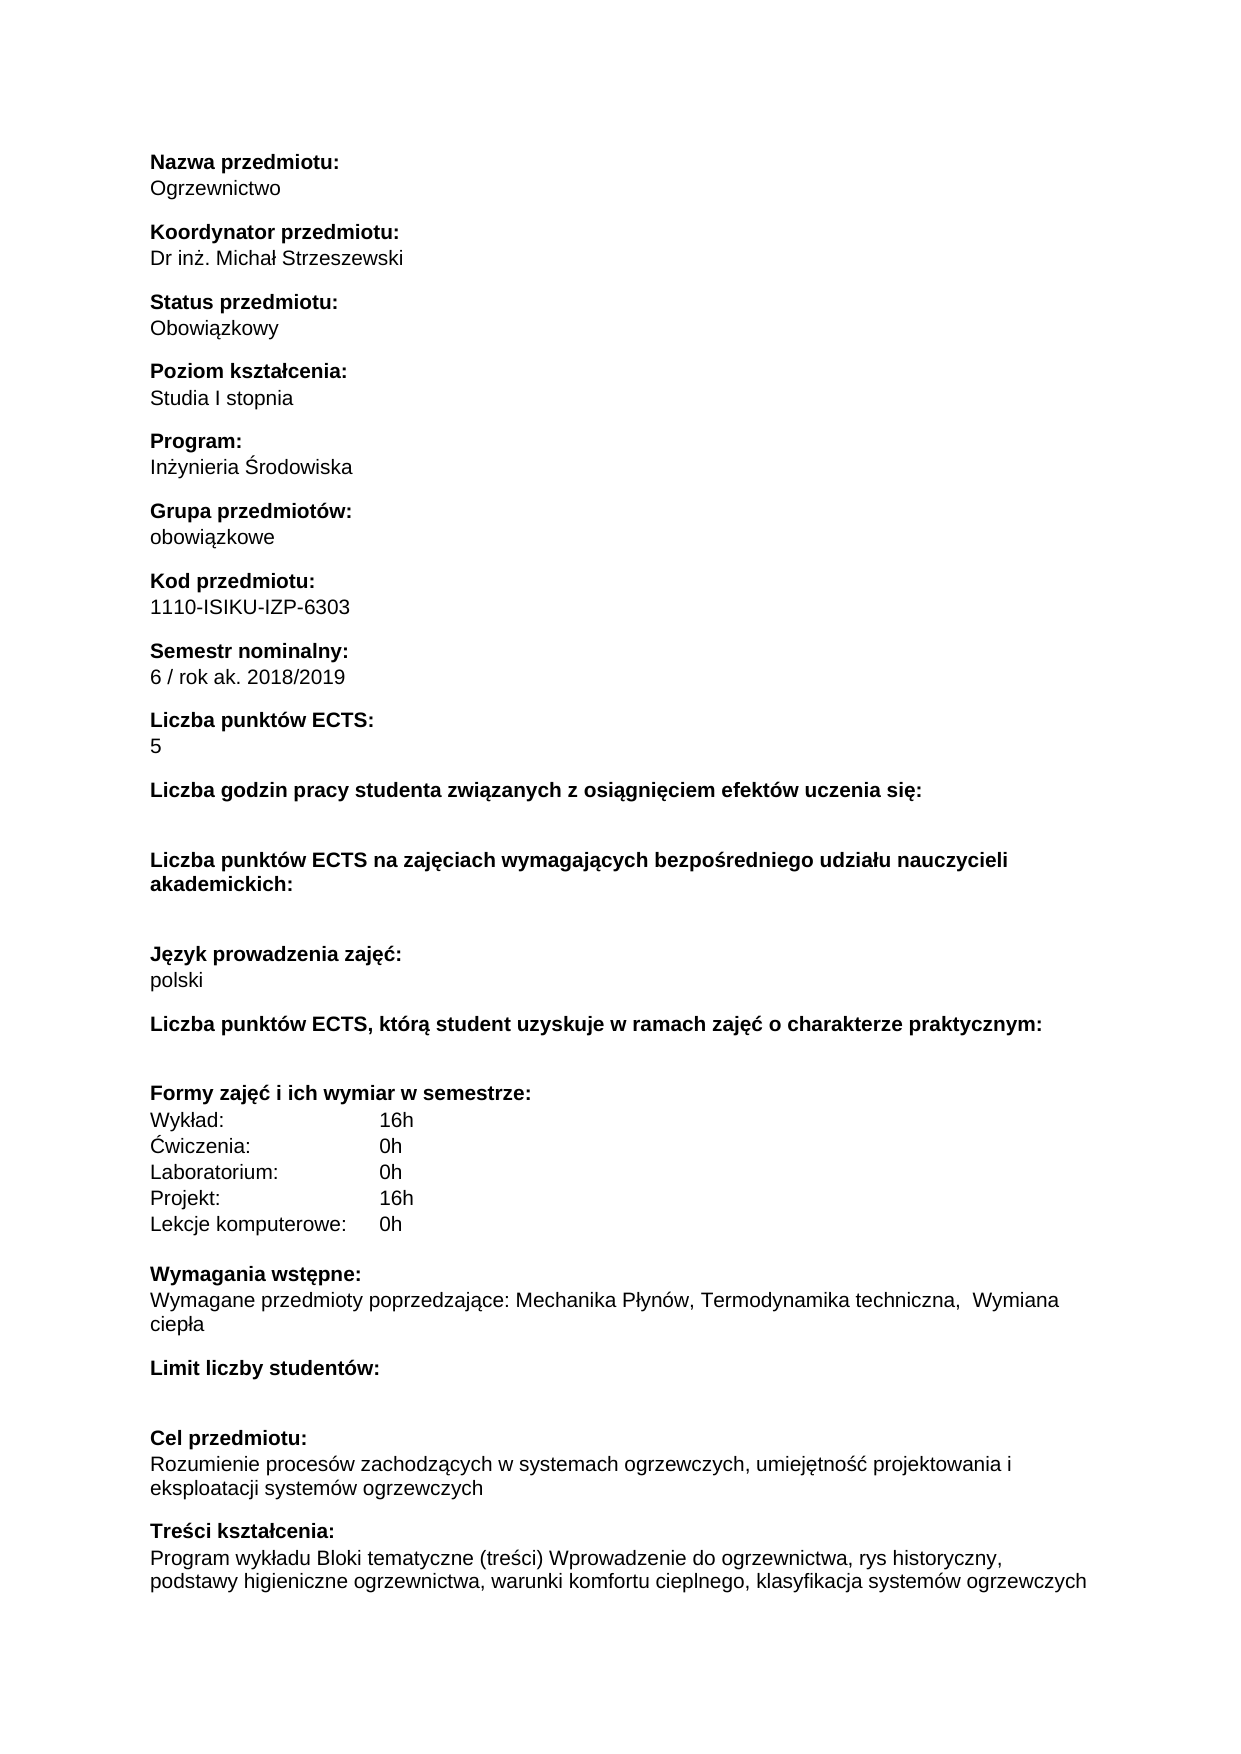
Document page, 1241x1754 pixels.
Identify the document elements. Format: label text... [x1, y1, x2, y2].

text Nazwa przedmiotu: [150, 150, 1090, 174]
text 6 / rok ak. 2018/2019 [150, 664, 1090, 688]
text Formy zajęć i ich wymiar w semestrze: [150, 1081, 1090, 1105]
text Poziom kształcenia: [150, 359, 1090, 383]
text Wymagania wstępne: [150, 1262, 1090, 1286]
table_cell Lekcje komputerowe: [140, 1212, 367, 1236]
text Liczba punktów ECTS na zajęciach wymagających bezpośredniego udziału nauczycieli akademickich: [150, 848, 1090, 896]
text Inżynieria Środowiska [150, 455, 1090, 479]
text Liczba godzin pracy studenta związanych z osiągnięciem efektów uczenia się: [150, 778, 1090, 802]
table_cell 0h [369, 1158, 597, 1184]
table_cell Projekt: [140, 1186, 367, 1210]
text Treści kształcenia: [150, 1519, 1090, 1543]
table_cell Ćwiczenia: [140, 1134, 367, 1158]
text Limit liczby studentów: [150, 1356, 1090, 1380]
text Wymagane przedmioty poprzedzające: Mechanika Płynów, Termodynamika techniczna, Wymiana ciepła [150, 1288, 1090, 1336]
text 1110-ISIKU-IZP-6303 [150, 595, 1090, 619]
text Program: [150, 429, 1090, 453]
text Ogrzewnictwo [150, 176, 1090, 200]
table_cell Laboratorium: [140, 1160, 367, 1184]
table_cell 0h [369, 1132, 597, 1158]
text Semestr nominalny: [150, 638, 1090, 662]
text Koordynator przedmiotu: [150, 220, 1090, 244]
text Liczba punktów ECTS: [150, 708, 1090, 732]
table_cell 0h [369, 1210, 597, 1236]
text Studia I stopnia [150, 385, 1090, 409]
text Rozumienie procesów zachodzących w systemach ogrzewczych, umiejętność projektowania i eksploatacji systemów ogrzewczych [150, 1452, 1090, 1499]
text polski [150, 968, 1090, 992]
text Język prowadzenia zajęć: [150, 942, 1090, 966]
table_header Wykład: [140, 1108, 367, 1132]
text Status przedmiotu: [150, 289, 1090, 313]
table_cell 16h [369, 1184, 597, 1210]
text obowiązkowe [150, 525, 1090, 549]
text Kod przedmiotu: [150, 569, 1090, 593]
text 5 [150, 734, 1090, 758]
text Liczba punktów ECTS, którą student uzyskuje w ramach zajęć o charakterze praktycznym: [150, 1011, 1090, 1035]
text Grupa przedmiotów: [150, 499, 1090, 523]
text Obowiązkowy [150, 316, 1090, 339]
text Dr inż. Michał Strzeszewski [150, 246, 1090, 270]
text Cel przedmiotu: [150, 1426, 1090, 1449]
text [150, 1545, 1090, 1593]
table_header 16h [369, 1108, 597, 1132]
